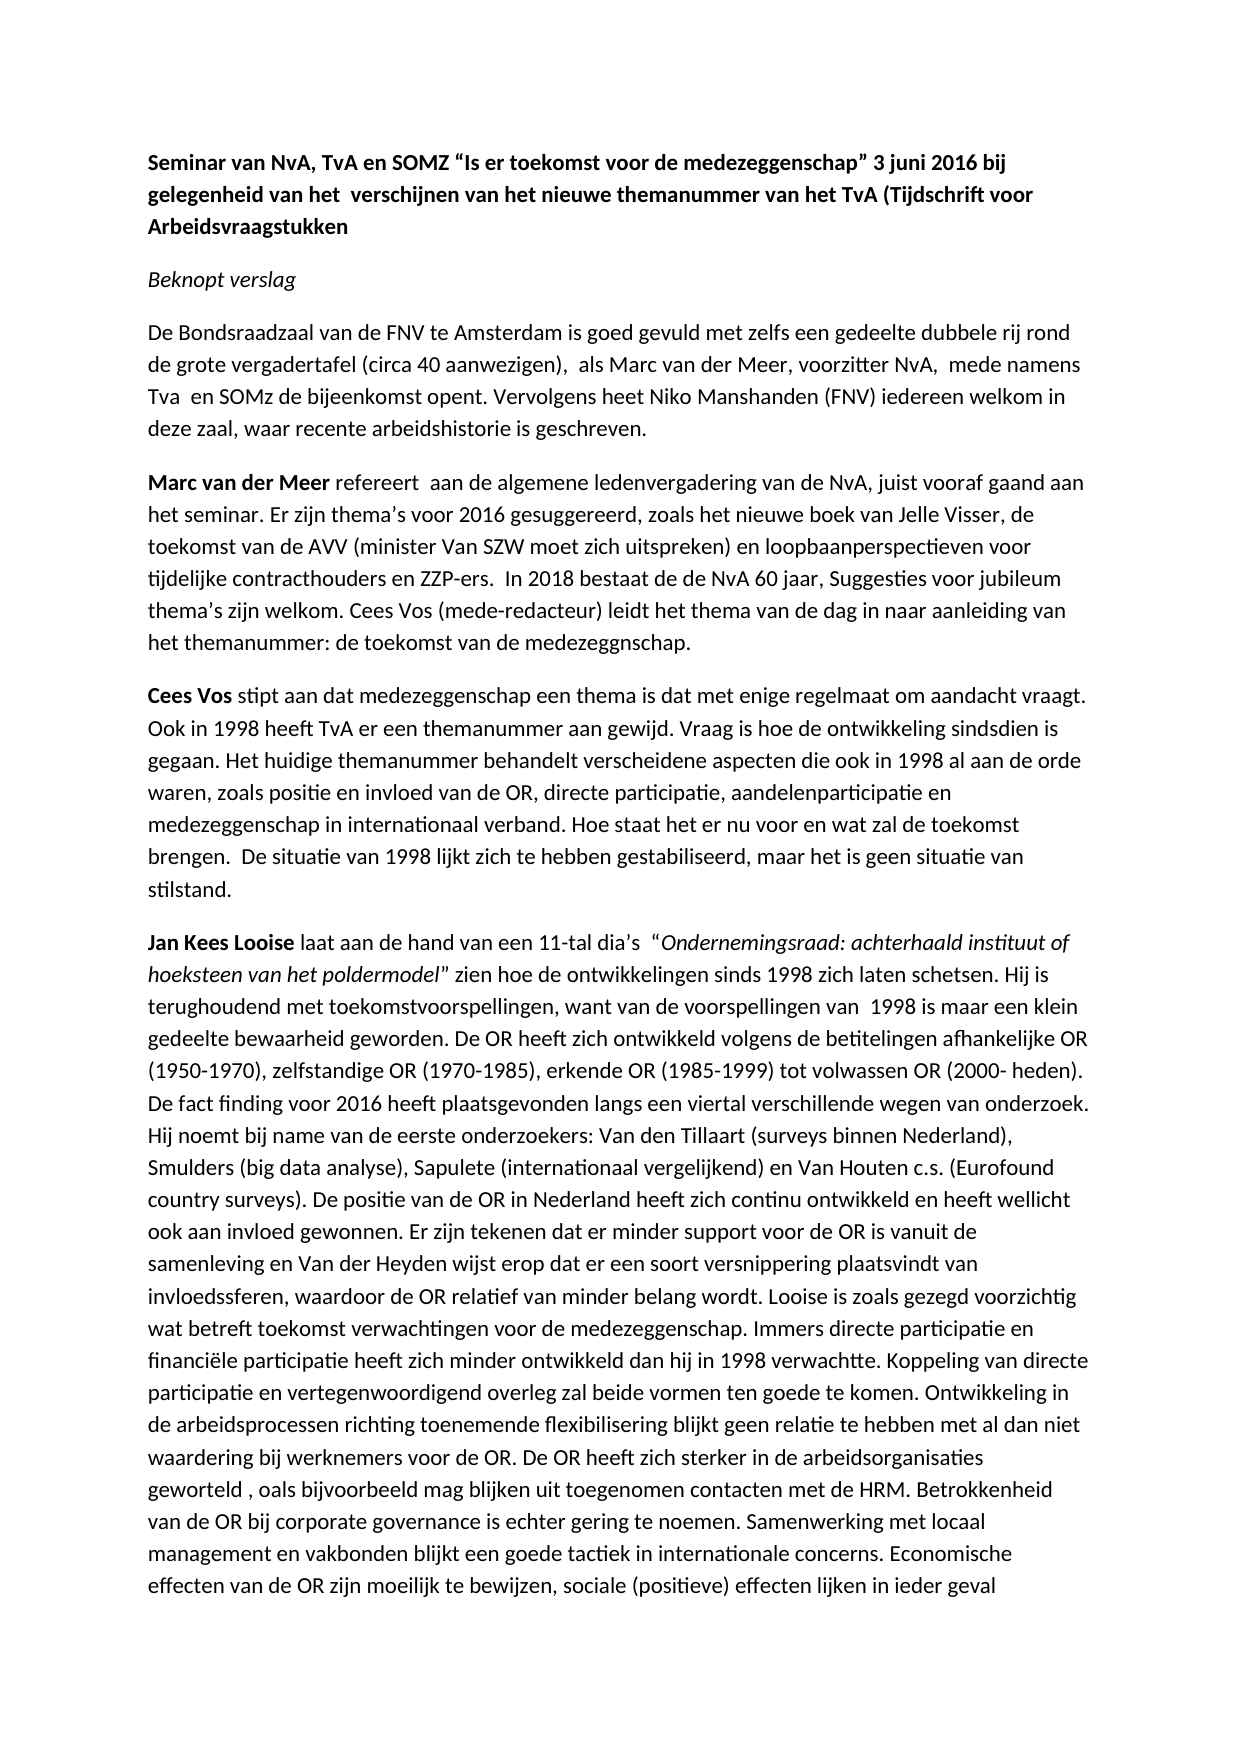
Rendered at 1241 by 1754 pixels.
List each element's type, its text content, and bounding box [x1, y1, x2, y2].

text De Bondsraadzaal van de FNV te Amsterdam is goed gevuld met zelfs een gedeelte dubbele rij rond de grote vergadertafel (circa 40 aanwezigen), als Marc van der Meer, voorzitter NvA, mede namens Tva en SOMz de bijeenkomst opent. Vervolgens heet Niko Manshanden (FNV) iedereen welkom in deze zaal, waar recente arbeidshistorie is geschreven. [148, 318, 1093, 443]
text Seminar van NvA, TvA en SOMZ “Is er toekomst voor de medezeggenschap” 3 juni 2016 bij gelegenheid van het verschijnen van het nieuwe themanummer van het TvA (Tijdschrift voor Arbeidsvraagstukken [148, 148, 1093, 240]
text Marc van der Meer refereert aan de algemene ledenvergadering van de NvA, juist vooraf gaand aan het seminar. Er zijn thema’s voor 2016 gesuggereerd, zoals het nieuwe boek van Jelle Visser, de toekomst van de AVV (minister Van SZW moet zich uitspreken) en loopbaanperspectieven voor tijdelijke contracthouders en ZZP-ers. In 2018 bestaat de de NvA 60 jaar, Suggesties voor jubileum thema’s zijn welkom. Cees Vos (mede-redacteur) leidt het thema van de dag in naar aanleiding van het themanummer: de toekomst van de medezeggnschap. [148, 468, 1093, 657]
text Beknopt verslag [148, 265, 1093, 293]
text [148, 928, 1093, 1599]
text Cees Vos stipt aan dat medezeggenschap een thema is dat met enige regelmaat om aandacht vraagt. Ook in 1998 heeft TvA er een themanummer aan gewijd. Vraag is hoe de ontwikkeling sindsdien is gegaan. Het huidige themanummer behandelt verscheidene aspecten die ook in 1998 al aan de orde waren, zoals positie en invloed van de OR, directe participatie, aandelenparticipatie en medezeggenschap in internationaal verband. Hoe staat het er nu voor en wat zal de toekomst brengen. De situatie van 1998 lijkt zich te hebben gestabiliseerd, maar het is geen situatie van stilstand. [148, 682, 1093, 903]
